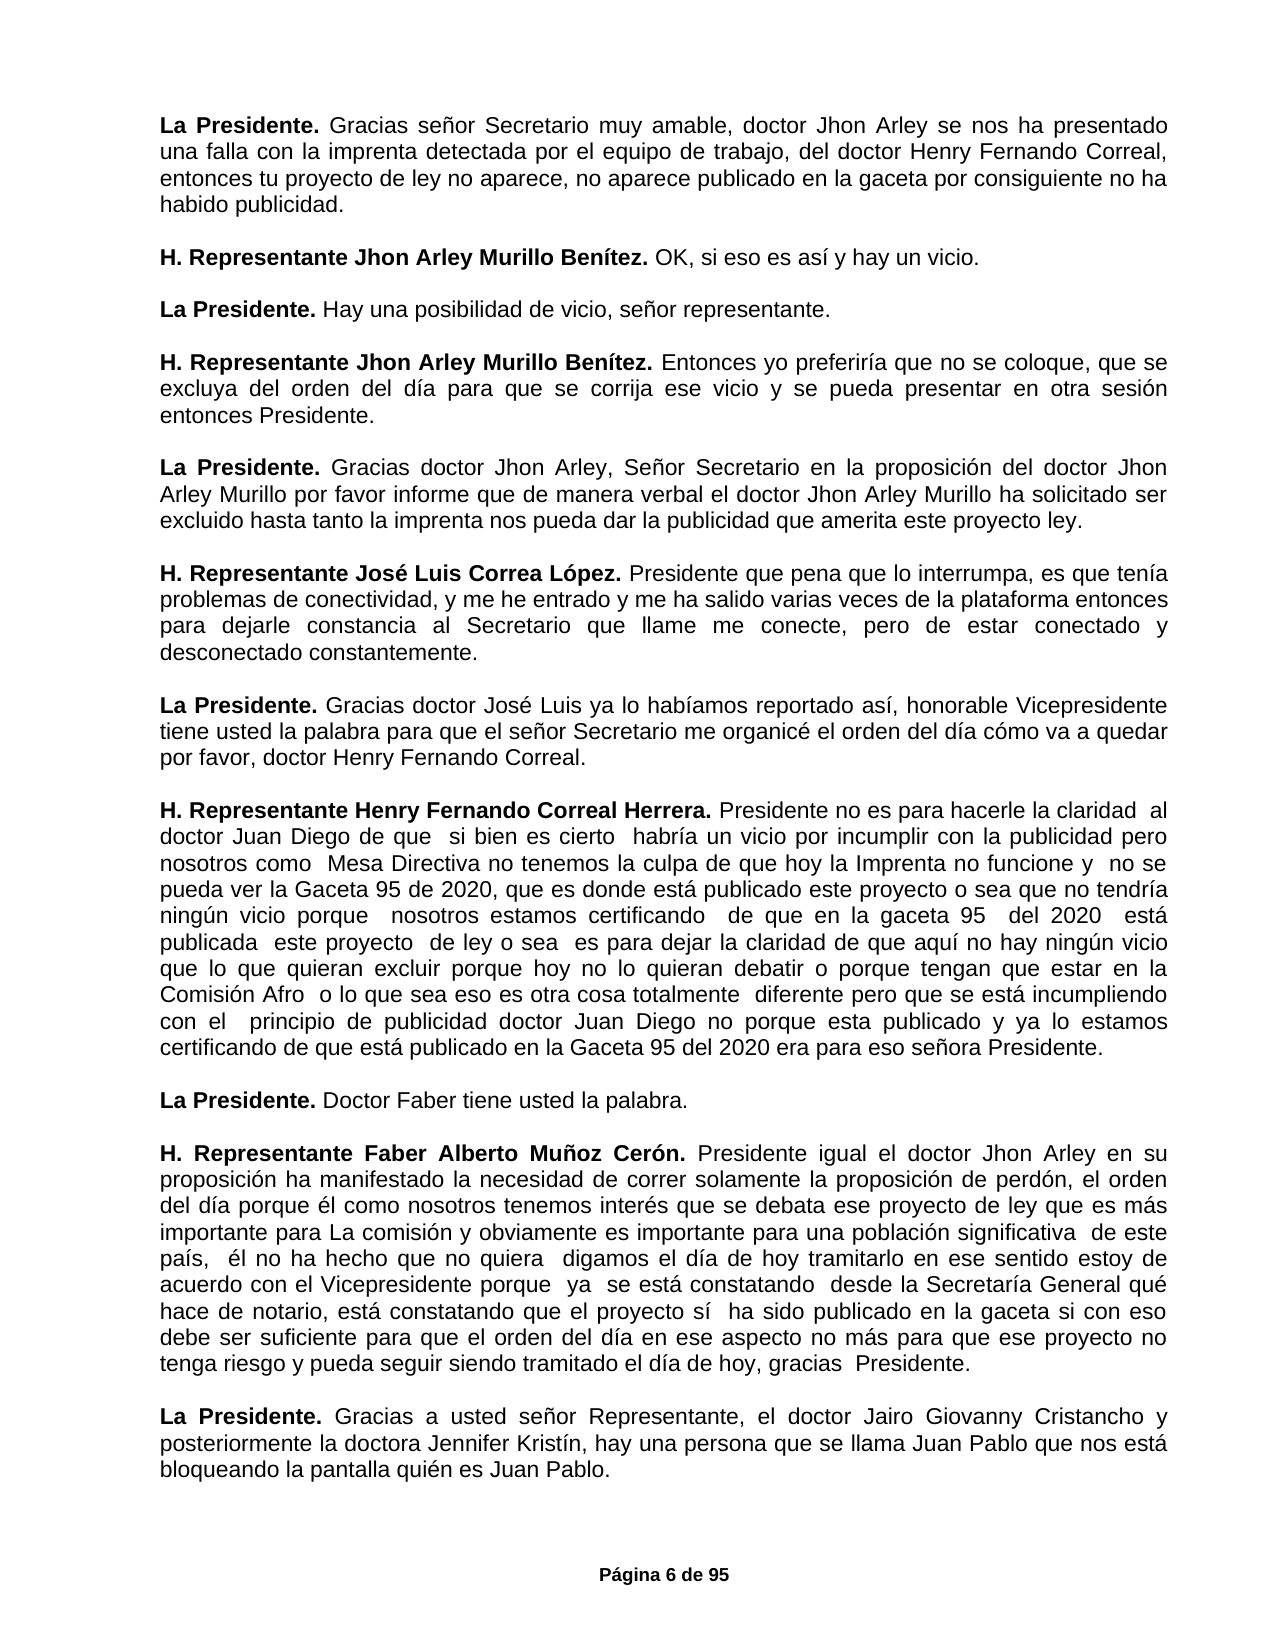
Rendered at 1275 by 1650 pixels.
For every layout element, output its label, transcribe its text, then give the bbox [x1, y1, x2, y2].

text H. Representante Faber Alberto Muñoz Cerón. Presidente igual el doctor Jhon Arley en su proposición ha manifestado la necesidad de correr solamente la proposición de perdón, el orden del día porque él como nosotros tenemos interés que se debata ese proyecto de ley que es más importante para La comisión y obviamente es importante para una población significativa de este país, él no ha hecho que no quiera digamos el día de hoy tramitarlo en ese sentido estoy de acuerdo con el Vicepresidente porque ya se está constatando desde la Secretaría General qué hace de notario, está constatando que el proyecto sí ha sido publicado en la gaceta si con eso debe ser suficiente para que el orden del día en ese aspecto no más para que ese proyecto no tenga riesgo y pueda seguir siendo tramitado el día de hoy, gracias Presidente. [159, 1139, 1169, 1377]
text La Presidente. Gracias a usted señor Representante, el doctor Jairo Giovanny Cristancho y posteriormente la doctora Jennifer Kristín, hay una persona que se llama Juan Pablo que nos está bloqueando la pantalla quién es Juan Pablo. [159, 1403, 1169, 1482]
text H. Representante Jhon Arley Murillo Benítez. Entonces yo preferiría que no se coloque, que se excluya del orden del día para que se corrija ese vicio y se pueda presentar en otra sesión entonces Presidente. [159, 349, 1169, 428]
text La Presidente. Doctor Faber tiene usted la palabra. [159, 1087, 1169, 1113]
text La Presidente. Gracias doctor José Luis ya lo habíamos reportado así, honorable Vicepresidente tiene usted la palabra para que el señor Secretario me organicé el orden del día cómo va a quedar por favor, doctor Henry Fernando Correal. [159, 692, 1169, 771]
text La Presidente. Gracias doctor Jhon Arley, Señor Secretario en la proposición del doctor Jhon Arley Murillo por favor informe que de manera verbal el doctor Jhon Arley Murillo ha solicitado ser excluido hasta tanto la imprenta nos pueda dar la publicidad que amerita este proyecto ley. [159, 454, 1169, 533]
text H. Representante Jhon Arley Murillo Benítez. OK, si eso es así y hay un vicio. [159, 243, 1169, 270]
text H. Representante José Luis Correa López. Presidente que pena que lo interrumpa, es que tenía problemas de conectividad, y me he entrado y me ha salido varias veces de la plataforma entonces para dejarle constancia al Secretario que llame me conecte, pero de estar conectado y desconectado constantemente. [159, 560, 1169, 665]
text La Presidente. Hay una posibilidad de vicio, señor representante. [159, 296, 1169, 323]
text La Presidente. Gracias señor Secretario muy amable, doctor Jhon Arley se nos ha presentado una falla con la imprenta detectada por el equipo de trabajo, del doctor Henry Fernando Correal, entonces tu proyecto de ley no aparece, no aparece publicado en la gaceta por consiguiente no ha habido publicidad. [159, 112, 1169, 217]
text H. Representante Henry Fernando Correal Herrera. Presidente no es para hacerle la claridad al doctor Juan Diego de que si bien es cierto habría un vicio por incumplir con la publicidad pero nosotros como Mesa Directiva no tenemos la culpa de que hoy la Imprenta no funcione y no se pueda ver la Gaceta 95 de 2020, que es donde está publicado este proyecto o sea que no tendría ningún vicio porque nosotros estamos certificando de que en la gaceta 95 del 2020 está publicada este proyecto de ley o sea es para dejar la claridad de que aquí no hay ningún vicio que lo que quieran excluir porque hoy no lo quieran debatir o porque tengan que estar en la Comisión Afro o lo que sea eso es otra cosa totalmente diferente pero que se está incumpliendo con el principio de publicidad doctor Juan Diego no porque esta publicado y ya lo estamos certificando de que está publicado en la Gaceta 95 del 2020 era para eso señora Presidente. [159, 797, 1169, 1061]
